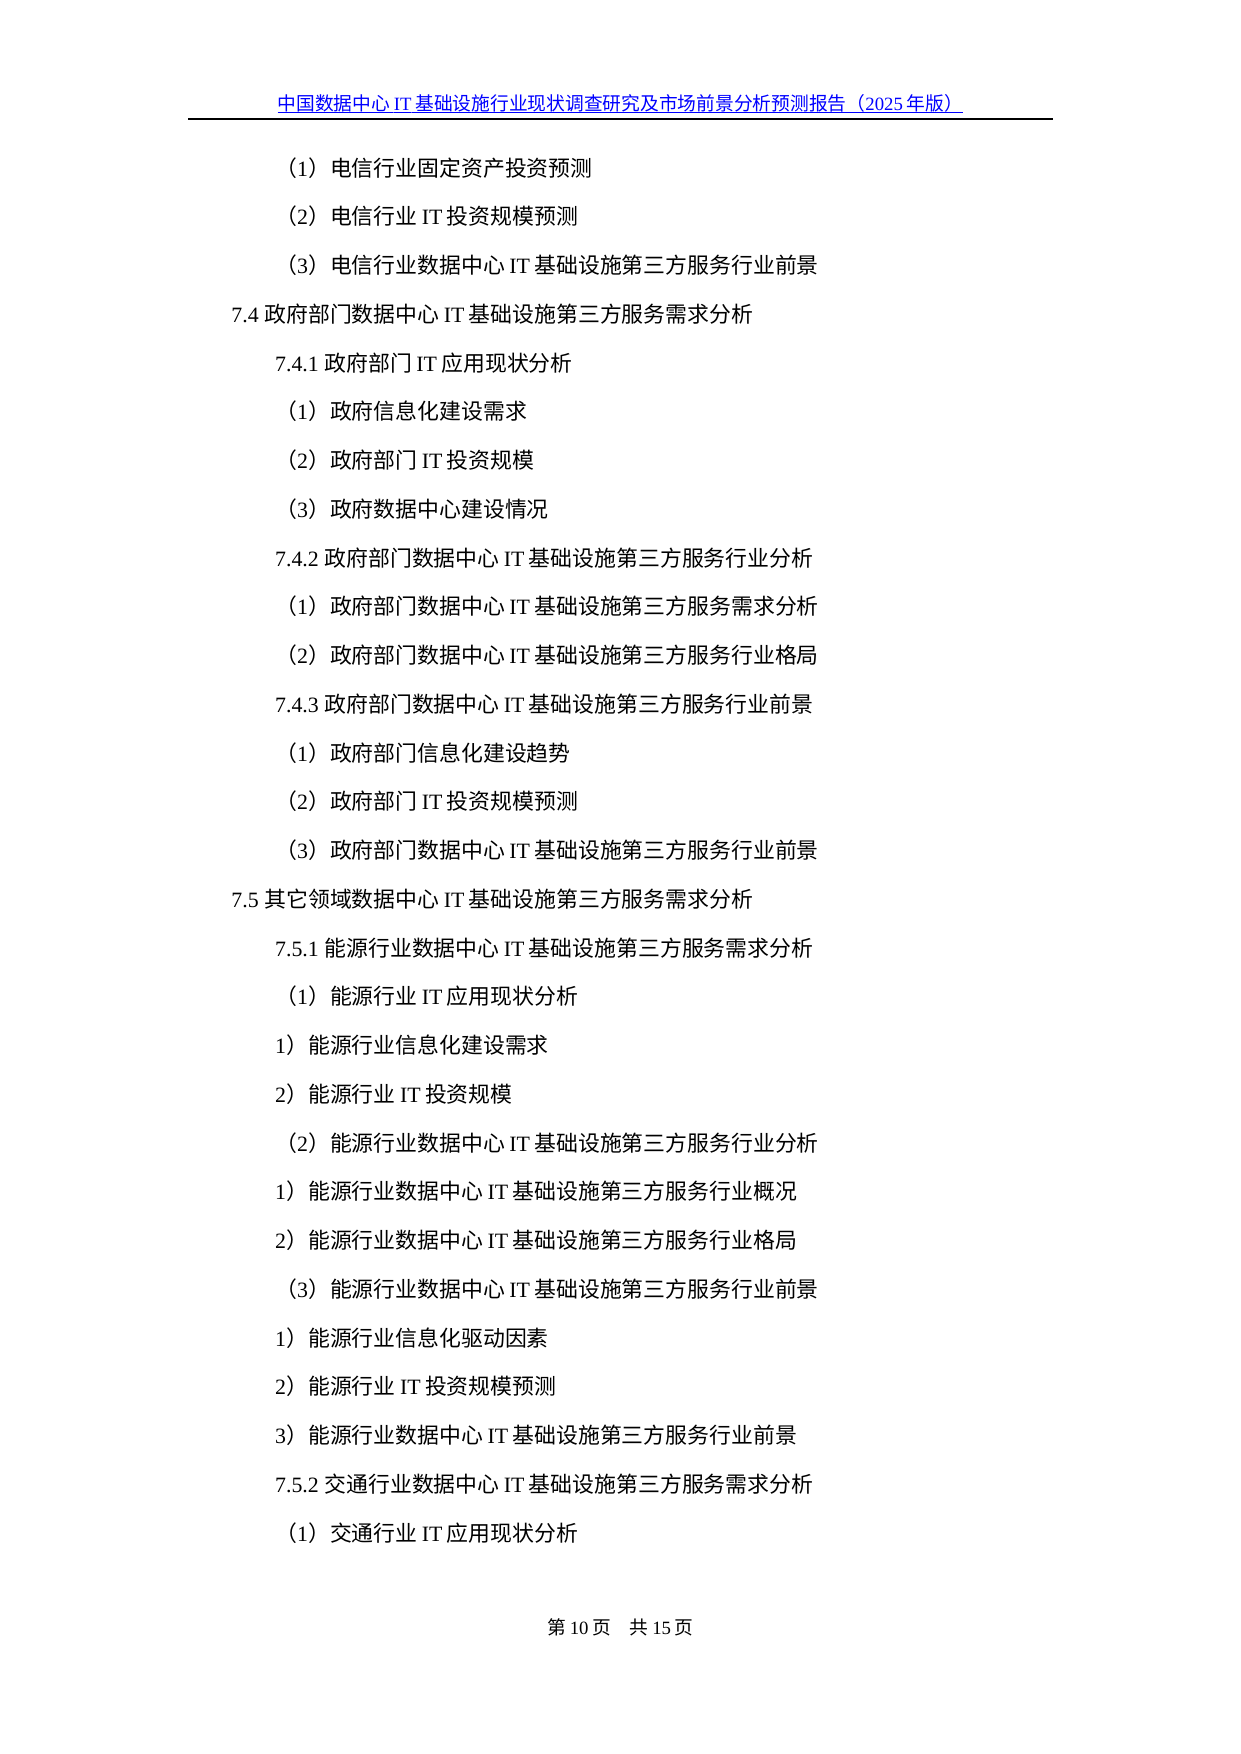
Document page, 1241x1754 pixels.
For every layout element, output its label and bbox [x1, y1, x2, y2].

text [187, 150, 1053, 1548]
